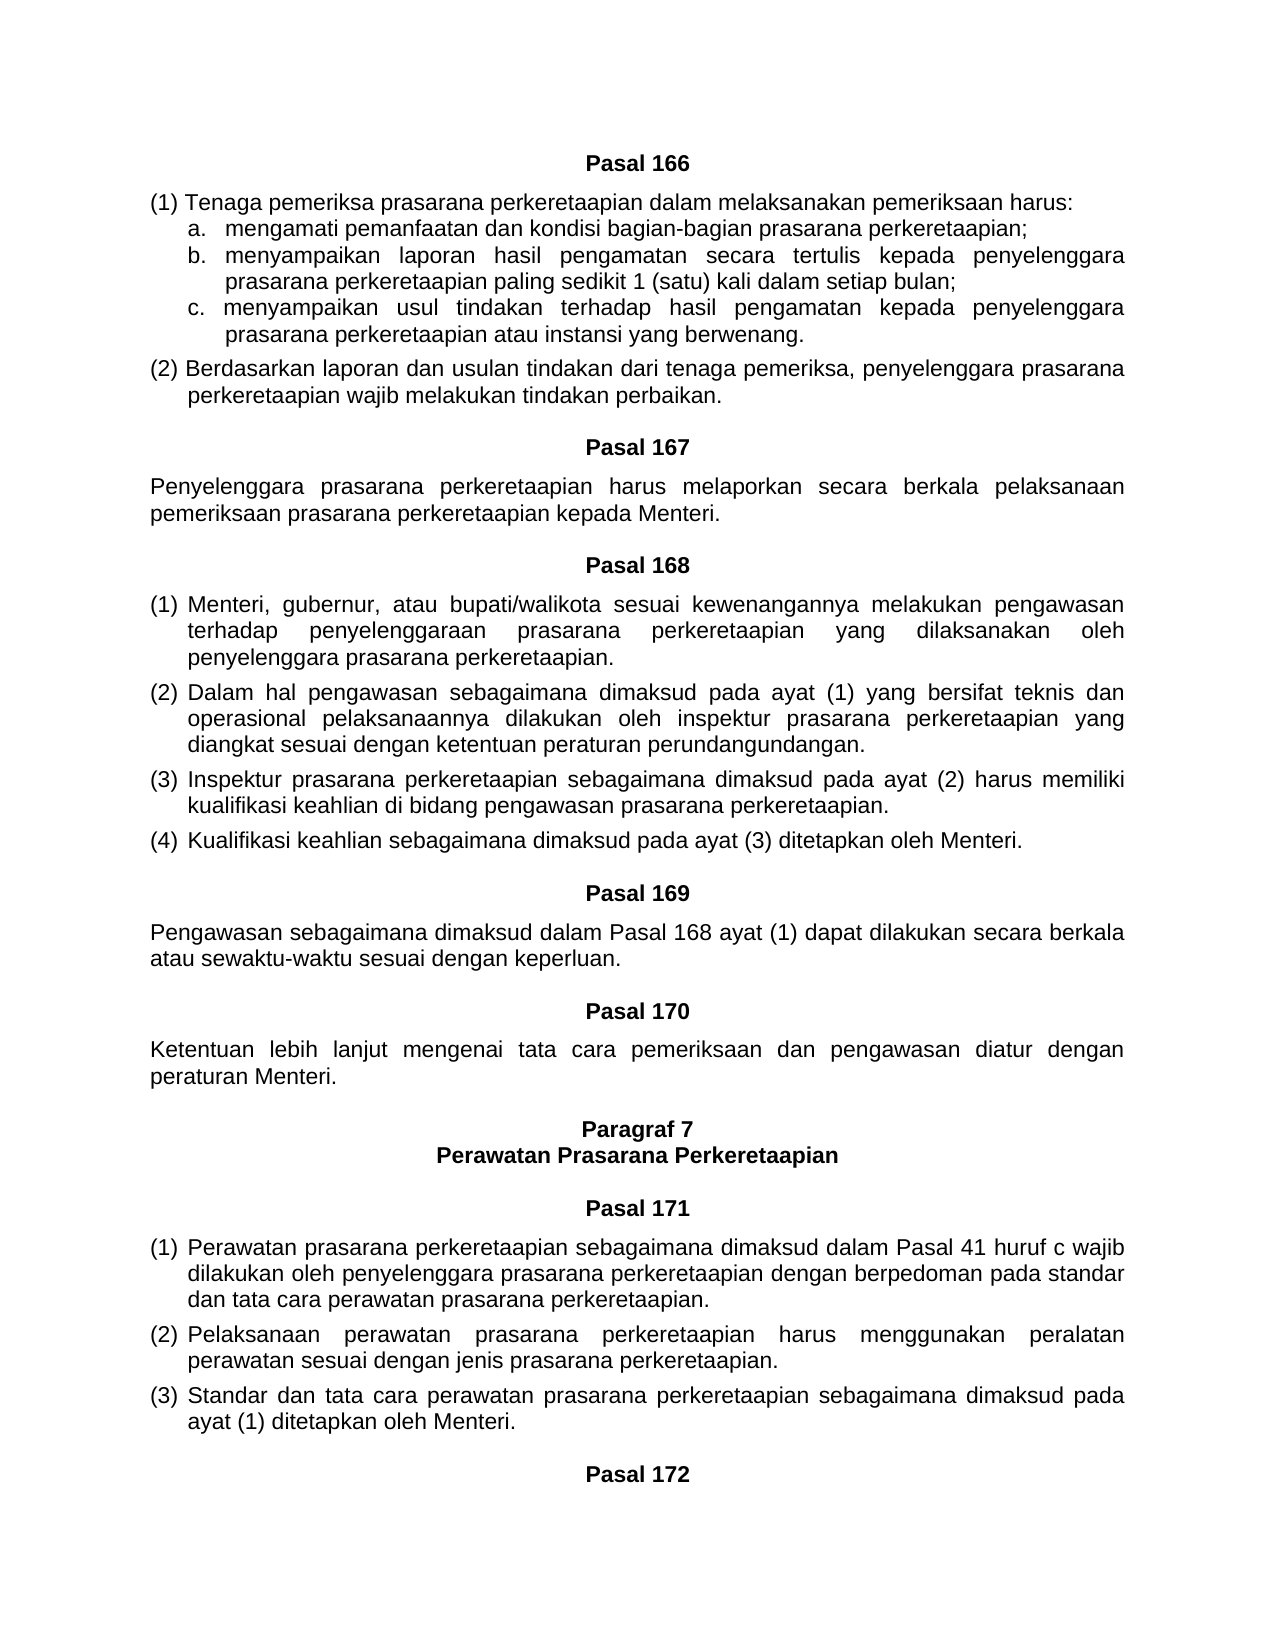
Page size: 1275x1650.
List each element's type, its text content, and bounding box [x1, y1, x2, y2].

text Pengawasan sebagaimana dimaksud dalam Pasal 168 ayat (1) dapat dilakukan secara berkala atau sewaktu-waktu sesuai dengan keperluan. [150, 918, 1125, 971]
text Pasal 167 [150, 434, 1125, 461]
text c. menyampaikan usul tindakan terhadap hasil pengamatan kepada penyelenggara prasarana perkeretaapian atau instansi yang berwenang. [187, 294, 1125, 347]
text Pasal 169 [150, 880, 1125, 906]
text Ketentuan lebih lanjut mengenai tata cara pemeriksaan dan pengawasan diatur dengan peraturan Menteri. [150, 1036, 1125, 1089]
text a. mengamati pemanfaatan dan kondisi bagian-bagian prasarana perkeretaapian; [187, 215, 1125, 242]
text (2) Dalam hal pengawasan sebagaimana dimaksud pada ayat (1) yang bersifat teknis dan operasional pelaksanaannya dilakukan oleh inspektur prasarana perkeretaapian yang diangkat sesuai dengan ketentuan peraturan perundangundangan. [150, 678, 1125, 758]
text (2) Berdasarkan laporan dan usulan tindakan dari tenaga pemeriksa, penyelenggara prasarana perkeretaapian wajib melakukan tindakan perbaikan. [150, 355, 1125, 408]
text Pasal 166 [150, 150, 1125, 176]
text b. menyampaikan laporan hasil pengamatan secara tertulis kepada penyelenggara prasarana perkeretaapian paling sedikit 1 (satu) kali dalam setiap bulan; [187, 242, 1125, 294]
text (3) Standar dan tata cara perawatan prasarana perkeretaapian sebagaimana dimaksud pada ayat (1) ditetapkan oleh Menteri. [150, 1382, 1125, 1434]
text Pasal 170 [150, 998, 1125, 1024]
text Pasal 171 [150, 1194, 1125, 1221]
text Penyelenggara prasarana perkeretaapian harus melaporkan secara berkala pelaksanaan pemeriksaan prasarana perkeretaapian kepada Menteri. [150, 473, 1125, 526]
text (1) Perawatan prasarana perkeretaapian sebagaimana dimaksud dalam Pasal 41 huruf c wajib dilakukan oleh penyelenggara prasarana perkeretaapian dengan berpedoman pada standar dan tata cara perawatan prasarana perkeretaapian. [150, 1233, 1125, 1312]
text (2) Pelaksanaan perawatan prasarana perkeretaapian harus menggunakan peralatan perawatan sesuai dengan jenis prasarana perkeretaapian. [150, 1321, 1125, 1373]
text (3) Inspektur prasarana perkeretaapian sebagaimana dimaksud pada ayat (2) harus memiliki kualifikasi keahlian di bidang pengawasan prasarana perkeretaapian. [150, 766, 1125, 819]
text (1) Tenaga pemeriksa prasarana perkeretaapian dalam melaksanakan pemeriksaan harus: [150, 189, 1125, 215]
text Pasal 172 [150, 1461, 1125, 1487]
text Pasal 168 [150, 552, 1125, 579]
text (1) Menteri, gubernur, atau bupati/walikota sesuai kewenangannya melakukan pengawasan terhadap penyelenggaraan prasarana perkeretaapian yang dilaksanakan oleh penyelenggara prasarana perkeretaapian. [150, 591, 1125, 670]
text (4) Kualifikasi keahlian sebagaimana dimaksud pada ayat (3) ditetapkan oleh Menteri. [150, 827, 1125, 853]
text Perawatan Prasarana Perkeretaapian [150, 1142, 1125, 1168]
text Paragraf 7 [150, 1116, 1125, 1142]
